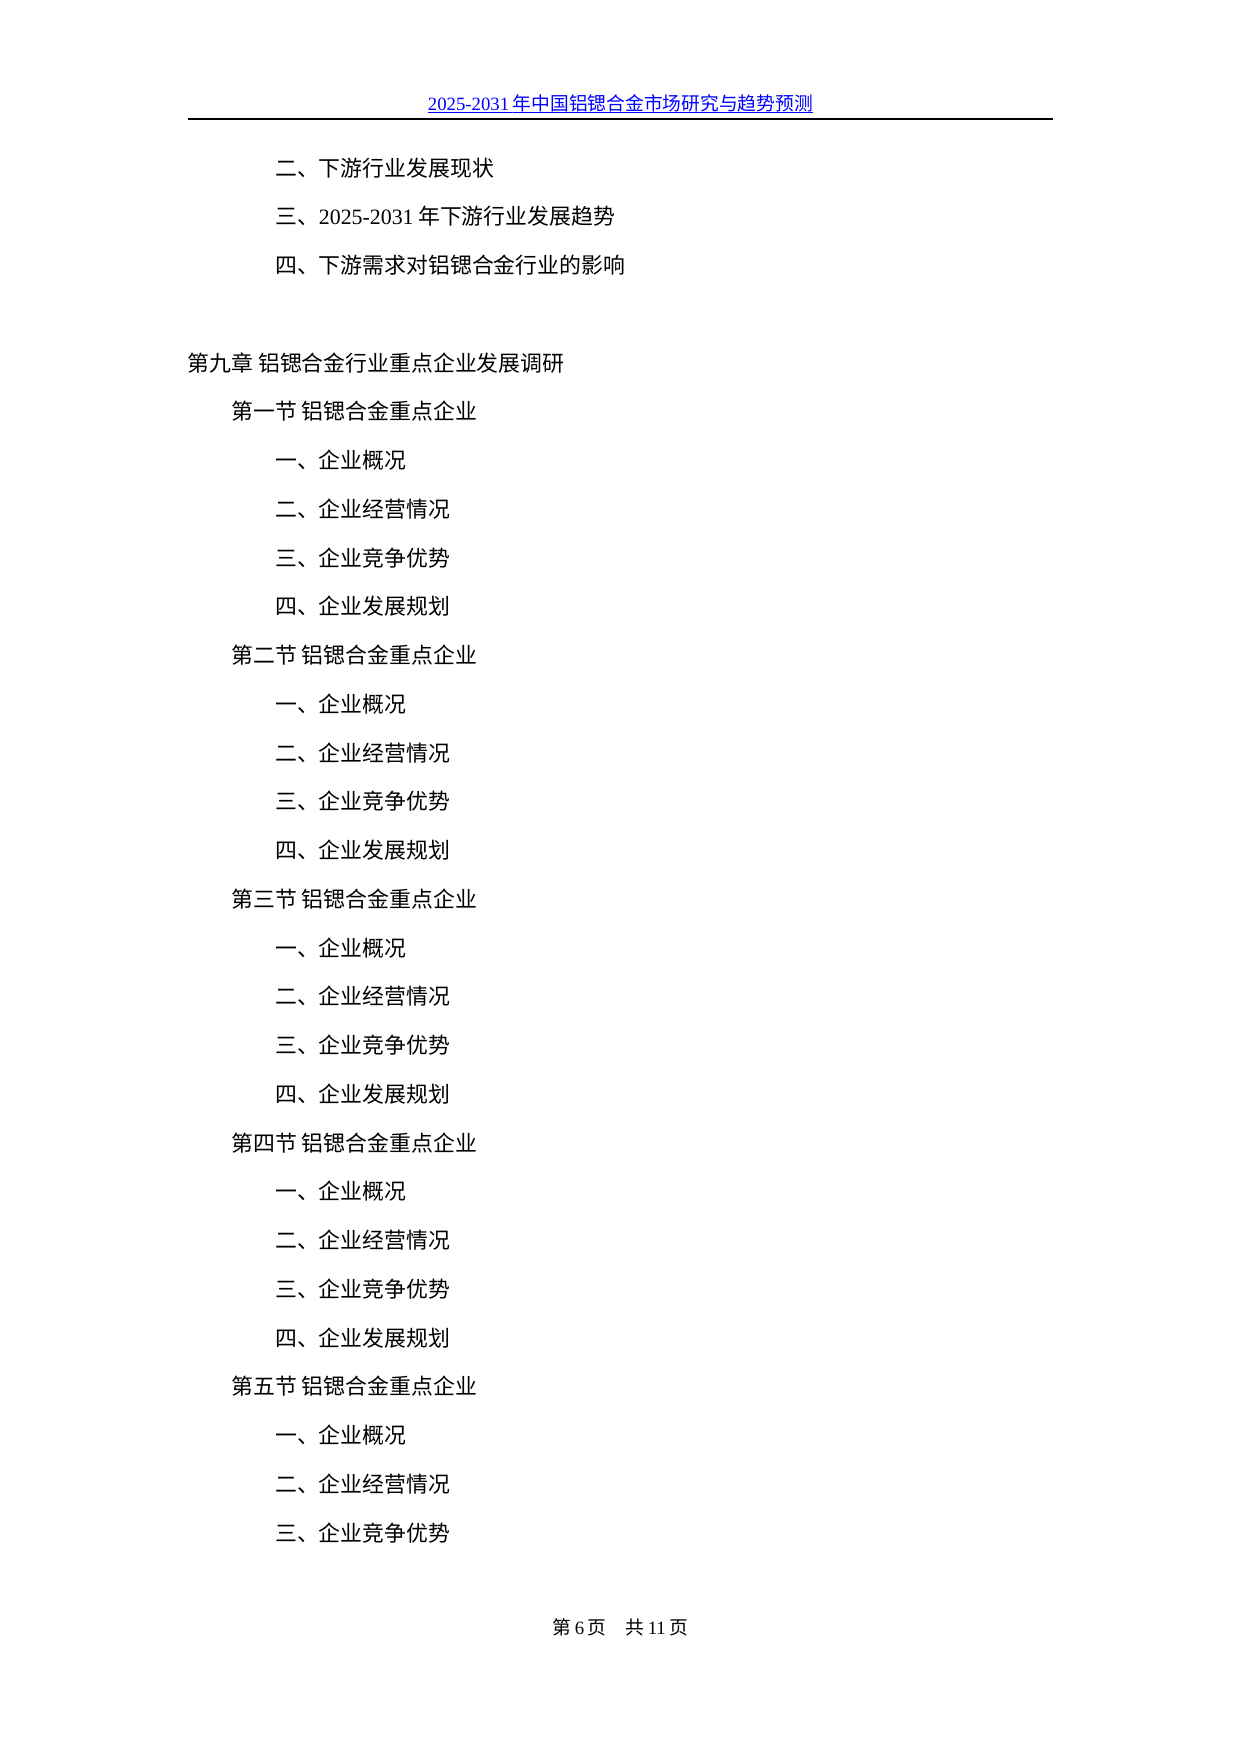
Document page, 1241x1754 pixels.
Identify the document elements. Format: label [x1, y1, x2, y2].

text [187, 150, 1053, 1548]
